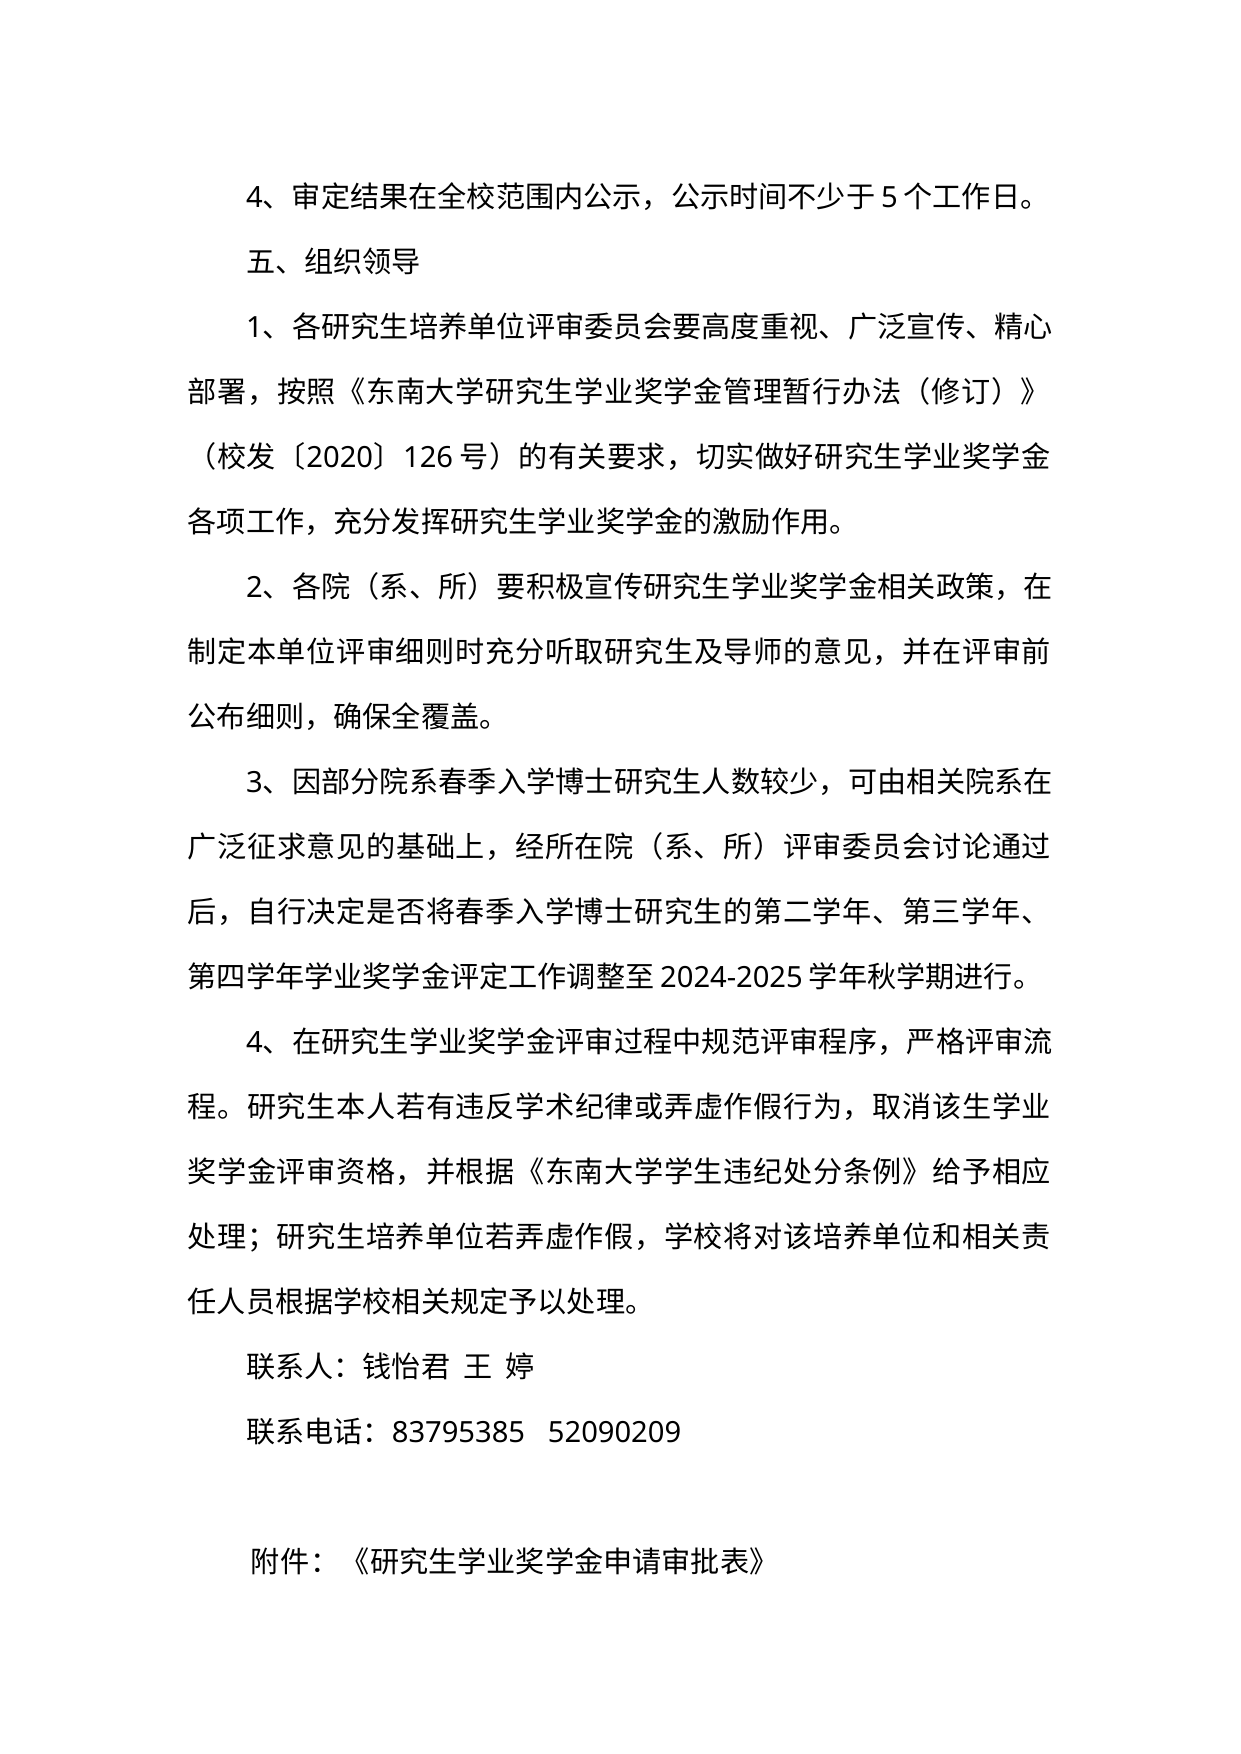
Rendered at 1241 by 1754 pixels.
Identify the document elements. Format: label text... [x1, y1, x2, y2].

text 五、组织领导 [187, 227, 1053, 292]
text 3、因部分院系春季入学博士研究生人数较少，可由相关院系在广泛征求意见的基础上，经所在院（系、所）评审委员会讨论通过后，自行决定是否将春季入学博士研究生的第二学年、第三学年、第四学年学业奖学金评定工作调整至2024-2025学年秋学期进行。 [187, 747, 1053, 1007]
text 2、各院（系、所）要积极宣传研究生学业奖学金相关政策，在制定本单位评审细则时充分听取研究生及导师的意见，并在评审前公布细则，确保全覆盖。 [187, 552, 1053, 747]
text 联系电话：83795385 52090209 [187, 1397, 1053, 1462]
text 1、各研究生培养单位评审委员会要高度重视、广泛宣传、精心部署，按照《东南大学研究生学业奖学金管理暂行办法（修订）》（校发〔2020〕126号）的有关要求，切实做好研究生学业奖学金各项工作，充分发挥研究生学业奖学金的激励作用。 [187, 292, 1053, 552]
text 附件：《研究生学业奖学金申请审批表》 [187, 1527, 1053, 1592]
text 4、在研究生学业奖学金评审过程中规范评审程序，严格评审流程。研究生本人若有违反学术纪律或弄虚作假行为，取消该生学业奖学金评审资格，并根据《东南大学学生违纪处分条例》给予相应处理；研究生培养单位若弄虚作假，学校将对该培养单位和相关责任人员根据学校相关规定予以处理。 [187, 1007, 1053, 1332]
text 4、审定结果在全校范围内公示，公示时间不少于5个工作日。 [187, 162, 1053, 227]
text 联系人：钱怡君 王 婷 [187, 1332, 1053, 1397]
